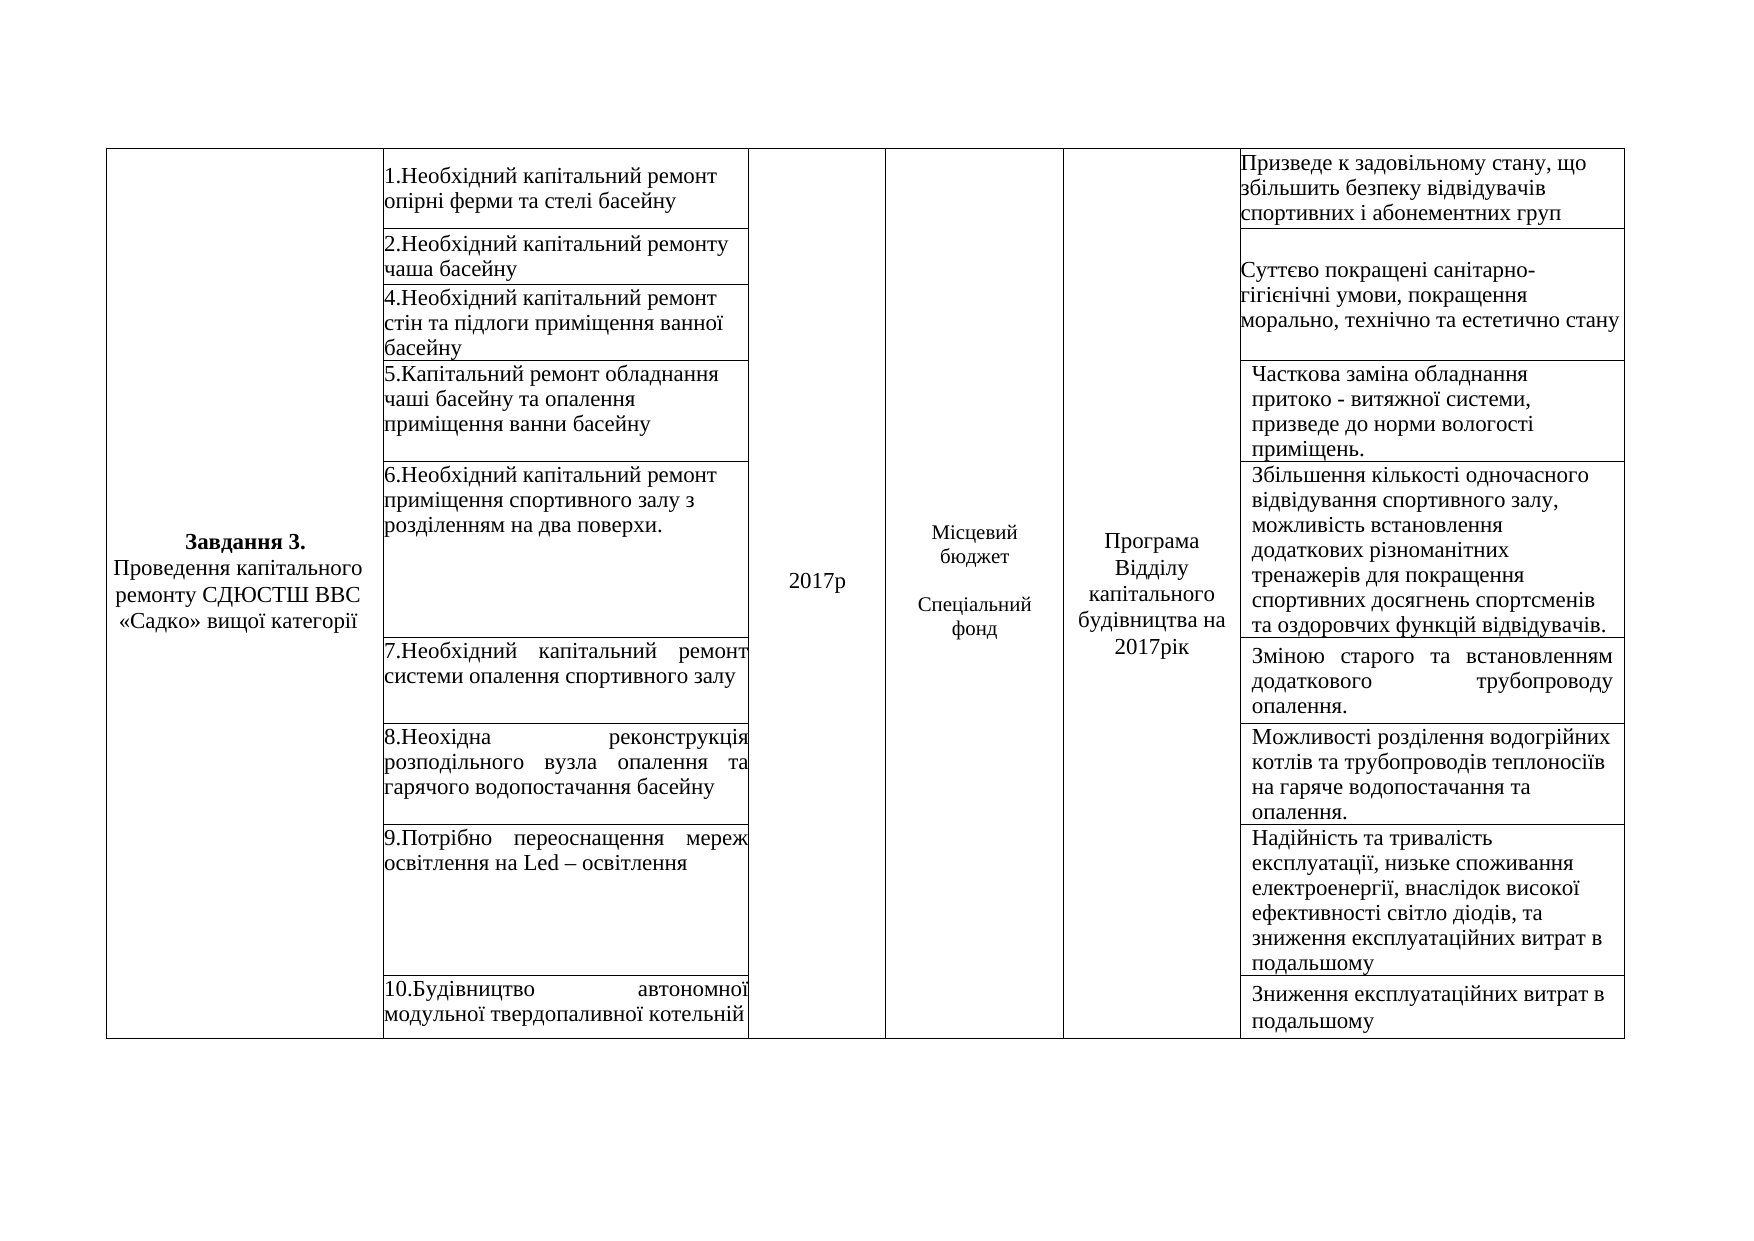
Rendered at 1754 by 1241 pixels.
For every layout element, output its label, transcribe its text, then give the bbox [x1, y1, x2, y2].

table_cell Зміною старого та встановленням додаткового трубопроводу опалення. [1241, 638, 1624, 723]
table_cell Програма Відділу капітального будівництва на 2017рік [1064, 149, 1240, 1038]
table_cell 10.Будівництво автономної модульної твердопаливної котельній [384, 976, 748, 1038]
table_cell 1.Необхідний капітальний ремонт опірні ферми та стелі басейну [384, 149, 748, 228]
table_cell Можливості розділення водогрійних котлів та трубопроводів теплоносіїв на гаряче водопостачання та опалення. [1241, 724, 1624, 824]
table_cell 4.Необхідний капітальний ремонт стін та підлоги приміщення ванної басейну [384, 285, 748, 360]
table_cell Місцевий бюджет Спеціальний фонд [886, 149, 1063, 1038]
table_cell 2017р [749, 149, 885, 1038]
table_cell 2.Необхідний капітальний ремонту чаша басейну [384, 229, 748, 284]
table_cell 7.Необхідний капітальний ремонт системи опалення спортивного залу [384, 638, 748, 723]
table_cell 5.Капітальний ремонт обладнання чаші басейну та опалення приміщення ванни басейну [384, 361, 748, 461]
table_cell Збільшення кількості одночасного відвідування спортивного залу, можливість встановлення додаткових різноманітних тренажерів для покращення спортивних досягнень спортсменів та оздоровчих функцій відвідувачів. [1241, 462, 1624, 637]
table_cell 8.Неохідна реконструкція розподільного вузла опалення та гарячого водопостачання басейну [384, 724, 748, 824]
table_cell Суттєво покращені санітарно-гігієнічні умови, покращення морально, технічно та естетично стану [1241, 229, 1624, 360]
table_cell Призведе к задовільному стану, що збільшить безпеку відвідувачів спортивних і абонементних груп [1241, 149, 1624, 228]
table_cell Зниження експлуатаційних витрат в подальшому [1241, 976, 1624, 1038]
table_cell Надійність та тривалість експлуатації, низьке споживання електроенергії, внаслідок високої ефективності світло діодів, та зниження експлуатаційних витрат в подальшому [1241, 825, 1624, 975]
table_cell 9.Потрібно переоснащення мереж освітлення на Led – освітлення [384, 825, 748, 975]
table_cell Завдання 3. Проведення капітального ремонту СДЮСТШ ВВС «Садко» вищої категорії [107, 149, 383, 1038]
table_cell 6.Необхідний капітальний ремонт приміщення спортивного залу з розділенням на два поверхи. [384, 462, 748, 637]
table_cell Часткова заміна обладнання притоко - витяжної системи, призведе до норми вологості приміщень. [1241, 361, 1624, 461]
